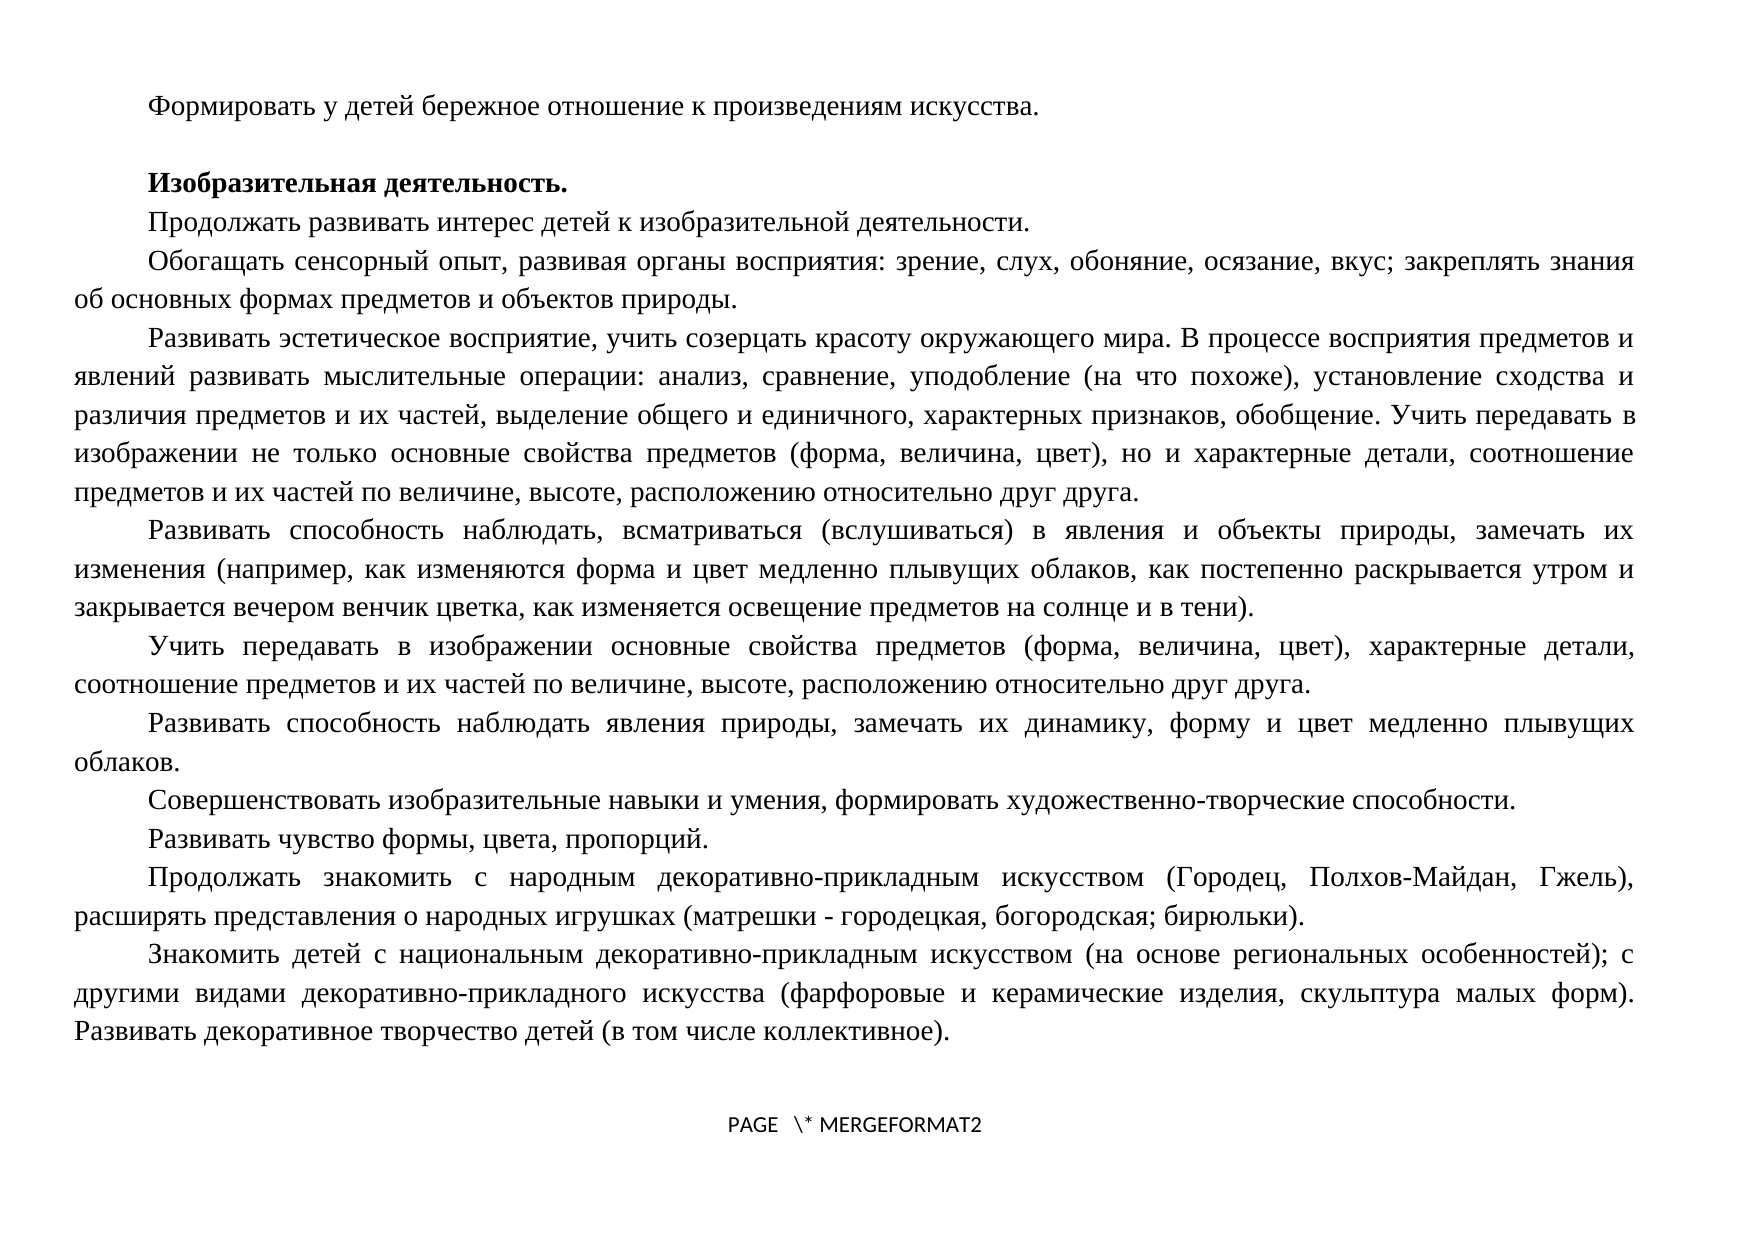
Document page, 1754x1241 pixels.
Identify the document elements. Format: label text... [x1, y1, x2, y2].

text Развивать эстетическое восприятие, учить созерцать красоту окружающего мира. В процессе восприятия предметов и явлений развивать мыслительные операции: анализ, сравнение, уподобление (на что похоже), установление сходства и различия предметов и их частей, выделение общего и единичного, характерных признаков, обобщение. Учить передавать в изображении не только основные свойства предметов (форма, величина, цвет), но и характерные детали, соотношение предметов и их частей по величине, высоте, расположению относительно друг друга. [74, 320, 1636, 507]
text Обогащать сенсорный опыт, развивая органы восприятия: зрение, слух, обоняние, осязание, вкус; закреплять знания об основных формах предметов и объектов природы. [74, 243, 1636, 315]
text Учить передавать в изображении основные свойства предметов (форма, величина, цвет), характерные детали, соотношение предметов и их частей по величине, высоте, расположению относительно друг друга. [74, 628, 1636, 700]
text Продолжать знакомить с народным декоративно-прикладным искусством (Городец, Полхов-Майдан, Гжель), расширять представления о народных игрушках (матрешки - городецкая, богородская; бирюльки). [74, 859, 1636, 931]
text Развивать чувство формы, цвета, пропорций. [74, 821, 1636, 854]
text Формировать у детей бережное отношение к произведениям искусства. [74, 88, 1636, 122]
text Продолжать развивать интерес детей к изобразительной деятельности. [74, 204, 1636, 238]
text Развивать способность наблюдать явления природы, замечать их динамику, форму и цвет медленно плывущих облаков. [74, 705, 1636, 777]
text Изобразительная деятельность. [74, 166, 1636, 199]
text Развивать способность наблюдать, всматриваться (вслушиваться) в явления и объекты природы, замечать их изменения (например, как изменяются форма и цвет медленно плывущих облаков, как постепенно раскрывается утром и закрывается вечером венчик цветка, как изменяется освещение предметов на солнце и в тени). [74, 512, 1636, 623]
text Знакомить детей с национальным декоративно-прикладным искусством (на основе региональных особенностей); с другими видами декоративно-прикладного искусства (фарфоровые и керамические изделия, скульптура малых форм). Развивать декоративное творчество детей (в том числе коллективное). [74, 936, 1636, 1047]
text Совершенствовать изобразительные навыки и умения, формировать художественно-творческие способности. [74, 782, 1636, 816]
